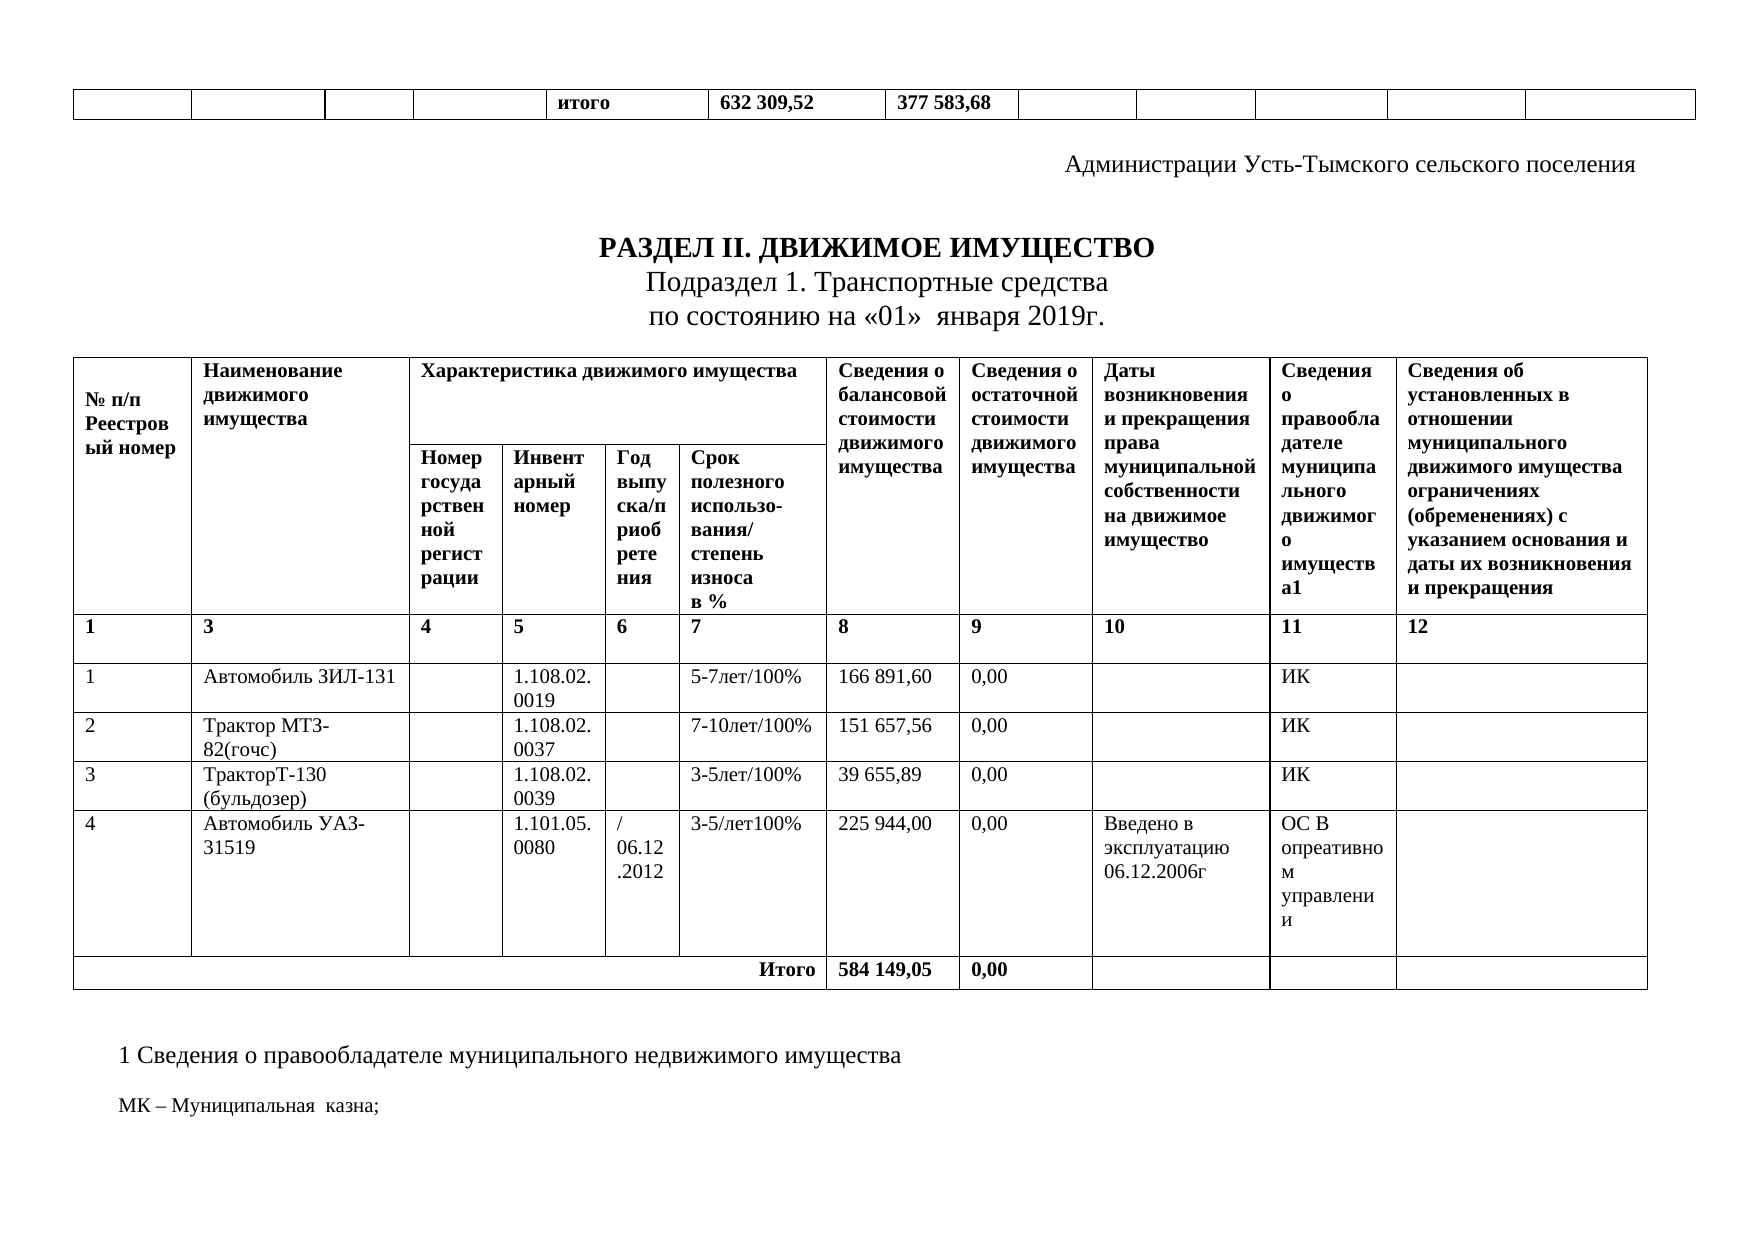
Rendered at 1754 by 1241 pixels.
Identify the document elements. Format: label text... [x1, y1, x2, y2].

table_cell 1.108.02.0039 [503, 762, 605, 810]
table_cell Автомобиль УАЗ-31519 [192, 811, 409, 956]
table_cell [1093, 957, 1269, 988]
table_cell 39 655,89 [827, 762, 959, 810]
text Подраздел 1. Транспортные средства [118, 264, 1636, 298]
table_cell Автомобиль ЗИЛ-131 [192, 664, 409, 712]
table_cell 0,00 [960, 762, 1092, 810]
table_cell [1397, 762, 1647, 810]
table_cell [326, 90, 413, 119]
table_cell 3 [192, 615, 409, 663]
text по состоянию на «01» января 2019г. [118, 298, 1636, 331]
table_cell 151 657,56 [827, 713, 959, 761]
table_cell [410, 811, 502, 956]
table_cell [606, 762, 679, 810]
table_cell 6 [606, 615, 679, 663]
table_cell 3-5/лет100% [680, 811, 826, 956]
table_cell ОС В опреативном управлении [1271, 811, 1396, 956]
table_cell 0,00 [960, 664, 1092, 712]
table_cell 584 149,05 [827, 957, 959, 988]
table_cell [1526, 90, 1695, 119]
table_cell ИК [1271, 713, 1396, 761]
table_cell 632 309,52 [709, 90, 885, 119]
table_cell [1388, 90, 1525, 119]
table_cell ТракторТ-130 (бульдозер) [192, 762, 409, 810]
table_cell [606, 664, 679, 712]
table_cell [1397, 811, 1647, 956]
table_cell [1397, 957, 1647, 988]
text Администрации Усть-Тымского сельского поселения [118, 149, 1636, 178]
table_cell [1271, 957, 1396, 988]
table_cell 1.108.02.0037 [503, 713, 605, 761]
table_cell [1137, 90, 1255, 119]
table_cell Инвентарный номер [503, 445, 605, 613]
table_cell 166 891,60 [827, 664, 959, 712]
table_cell [192, 90, 324, 119]
table_cell 1 [74, 615, 191, 663]
table_cell 10 [1093, 615, 1269, 663]
table_cell [606, 713, 679, 761]
table_cell [1093, 762, 1269, 810]
table_cell /06.12.2012 [606, 811, 679, 956]
table_cell 1.101.05.0080 [503, 811, 605, 956]
table_cell 2 [74, 713, 191, 761]
table_header Характеристика движимого имущества [410, 358, 826, 444]
table_cell 377 583,68 [886, 90, 1018, 119]
table_cell Номер государственной регистрации [410, 445, 502, 613]
table_cell Трактор МТЗ-82(гочс) [192, 713, 409, 761]
table_cell [74, 90, 191, 119]
table_cell Введено в эксплуатацию 06.12.2006г [1093, 811, 1269, 956]
table_header № п/п Реестровый номер [74, 358, 191, 613]
table_cell 7-10лет/100% [680, 713, 826, 761]
table_cell [1397, 664, 1647, 712]
table_cell 7 [680, 615, 826, 663]
table_cell итого [547, 90, 708, 119]
table_cell 225 944,00 [827, 811, 959, 956]
table_header Сведения об установленных в отношении муниципального движимого имущества ограничениях (обременениях) с указанием основания и даты их возникновения и прекращения [1397, 358, 1647, 613]
table_cell 0,00 [960, 811, 1092, 956]
table_cell 1.108.02.0019 [503, 664, 605, 712]
table_cell [410, 762, 502, 810]
table_header Даты возникновения и прекращения права муниципальной собственности на движимое имущество [1093, 358, 1269, 613]
table_cell 11 [1271, 615, 1396, 663]
table_header Сведения о балансовой стоимости движимого имущества [827, 358, 959, 613]
table_cell [1093, 713, 1269, 761]
table_cell 3-5лет/100% [680, 762, 826, 810]
table_cell [1256, 90, 1387, 119]
table_cell 0,00 [960, 957, 1092, 988]
table_header Сведения о правообладателе муниципального движимого имущества1 [1271, 358, 1396, 613]
table_cell 4 [74, 811, 191, 956]
table_header Сведения о остаточной стоимости движимого имущества [960, 358, 1092, 613]
table_cell [1019, 90, 1136, 119]
table_cell 1 [74, 664, 191, 712]
table_cell ИК [1271, 762, 1396, 810]
table_cell 12 [1397, 615, 1647, 663]
table_cell 8 [827, 615, 959, 663]
text МК – Муниципальная казна; [118, 1093, 1636, 1117]
table_cell Итого [74, 957, 826, 988]
table_cell Год выпуска/приобретения [606, 445, 679, 613]
text 1 Сведения о правообладателе муниципального недвижимого имущества [118, 1041, 1636, 1069]
table_cell [1093, 664, 1269, 712]
text РАЗДЕЛ II. ДВИЖИМОЕ ИМУЩЕСТВО [118, 231, 1636, 264]
table_header Наименование движимого имущества [192, 358, 409, 613]
table_cell ИК [1271, 664, 1396, 712]
table_cell 9 [960, 615, 1092, 663]
table_cell 5-7лет/100% [680, 664, 826, 712]
table_cell 4 [410, 615, 502, 663]
table_cell [410, 664, 502, 712]
table_cell [1397, 713, 1647, 761]
table_cell [410, 713, 502, 761]
table_cell 5 [503, 615, 605, 663]
table_cell 0,00 [960, 713, 1092, 761]
table_cell [414, 90, 546, 119]
table_cell 3 [74, 762, 191, 810]
table_cell Срок полезного использо- вания/ степень износа в % [680, 445, 826, 613]
